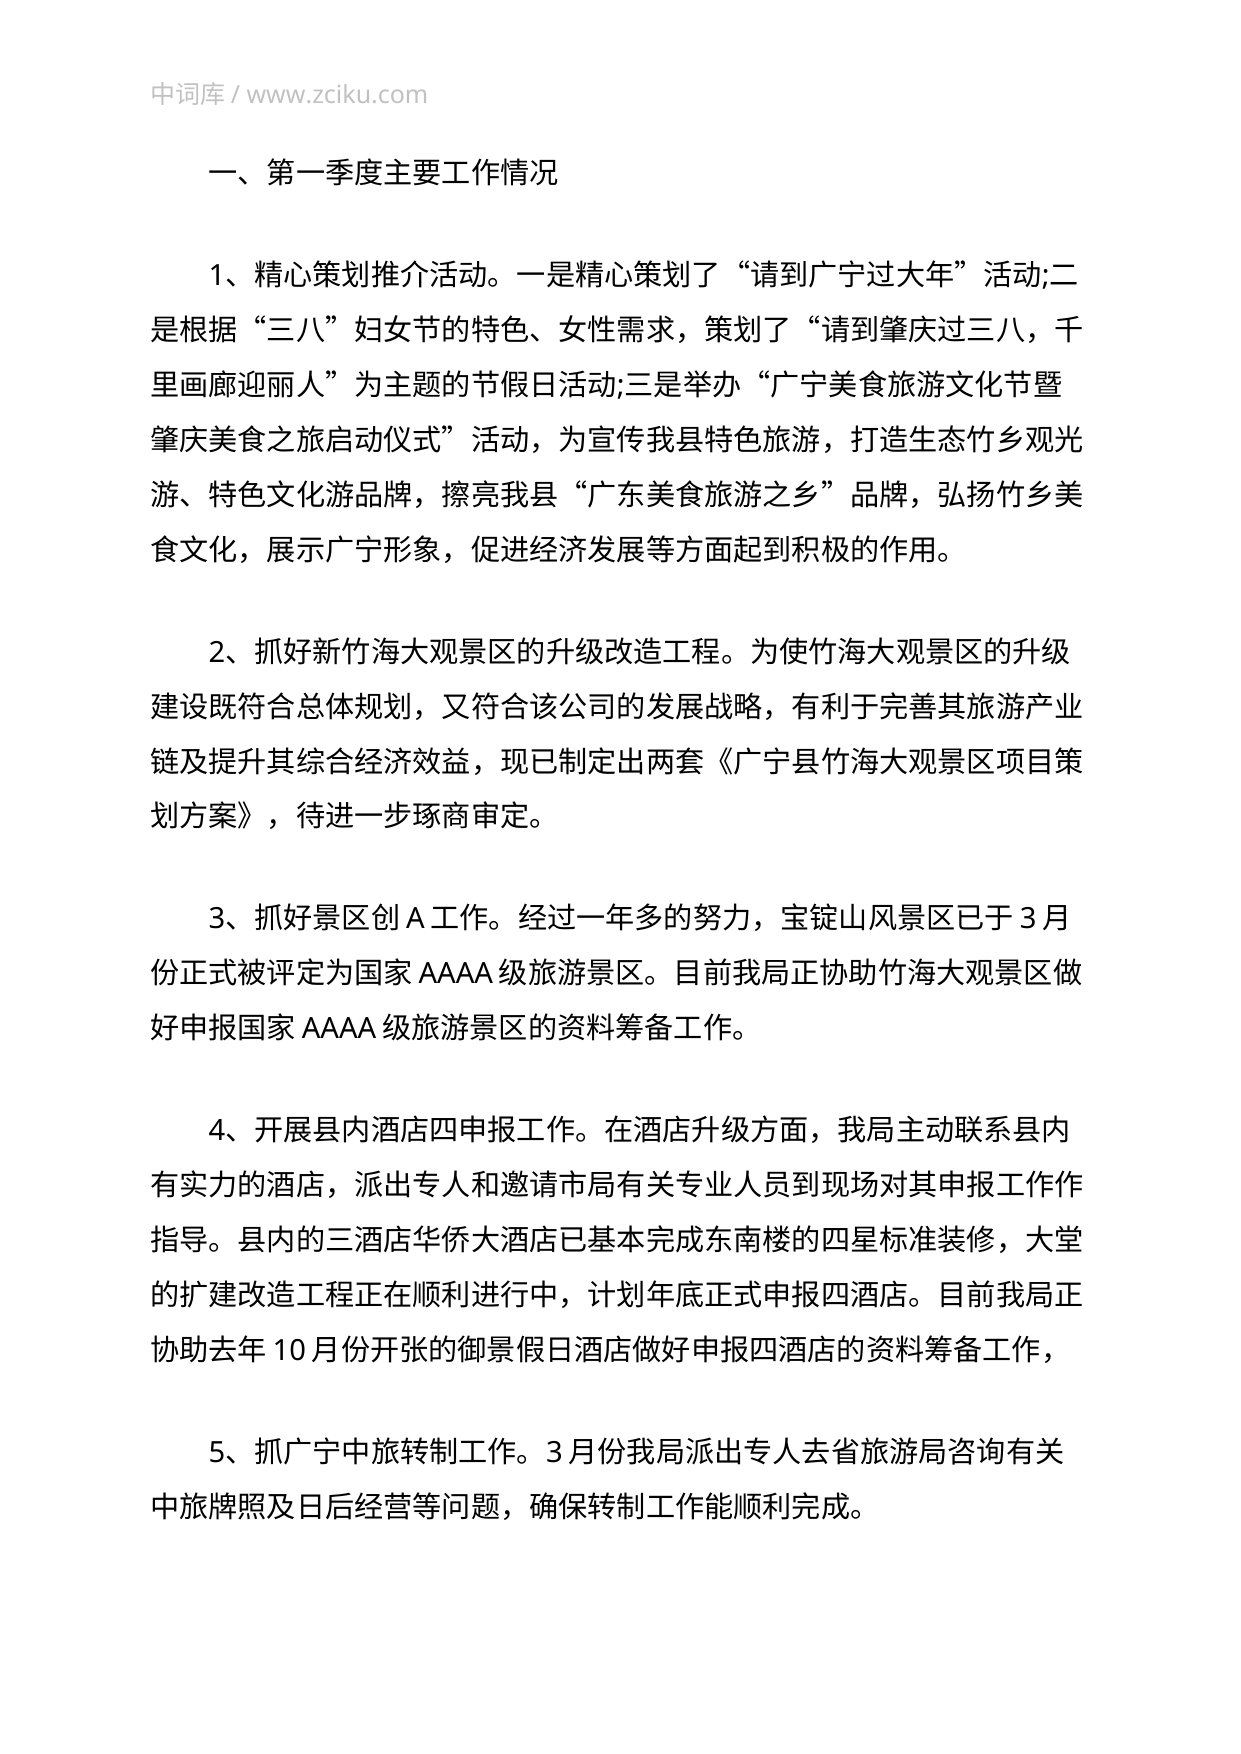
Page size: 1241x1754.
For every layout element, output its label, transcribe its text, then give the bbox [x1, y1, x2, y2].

text 1、精心策划推介活动。一是精心策划了“请到广宁过大年”活动;二是根据“三八”妇女节的特色、女性需求，策划了“请到肇庆过三八，千里画廊迎丽人”为主题的节假日活动;三是举办“广宁美食旅游文化节暨肇庆美食之旅启动仪式”活动，为宣传我县特色旅游，打造生态竹乡观光游、特色文化游品牌，擦亮我县“广东美食旅游之乡”品牌，弘扬竹乡美食文化，展示广宁形象，促进经济发展等方面起到积极的作用。 [150, 252, 1090, 569]
text 5、抓广宁中旅转制工作。3月份我局派出专人去省旅游局咨询有关中旅牌照及日后经营等问题，确保转制工作能顺利完成。 [150, 1428, 1090, 1526]
text 2、抓好新竹海大观景区的升级改造工程。为使竹海大观景区的升级建设既符合总体规划，又符合该公司的发展战略，有利于完善其旅游产业链及提升其综合经济效益，现已制定出两套《广宁县竹海大观景区项目策划方案》，待进一步琢商审定。 [150, 628, 1090, 835]
text 3、抓好景区创A工作。经过一年多的努力，宝锭山风景区已于3月份正式被评定为国家AAAA级旅游景区。目前我局正协助竹海大观景区做好申报国家AAAA级旅游景区的资料筹备工作。 [150, 895, 1090, 1047]
text 4、开展县内酒店四申报工作。在酒店升级方面，我局主动联系县内有实力的酒店，派出专人和邀请市局有关专业人员到现场对其申报工作作指导。县内的三酒店华侨大酒店已基本完成东南楼的四星标准装修，大堂的扩建改造工程正在顺利进行中，计划年底正式申报四酒店。目前我局正协助去年10月份开张的御景假日酒店做好申报四酒店的资料筹备工作， [150, 1107, 1090, 1369]
text 一、第一季度主要工作情况 [150, 150, 1090, 192]
